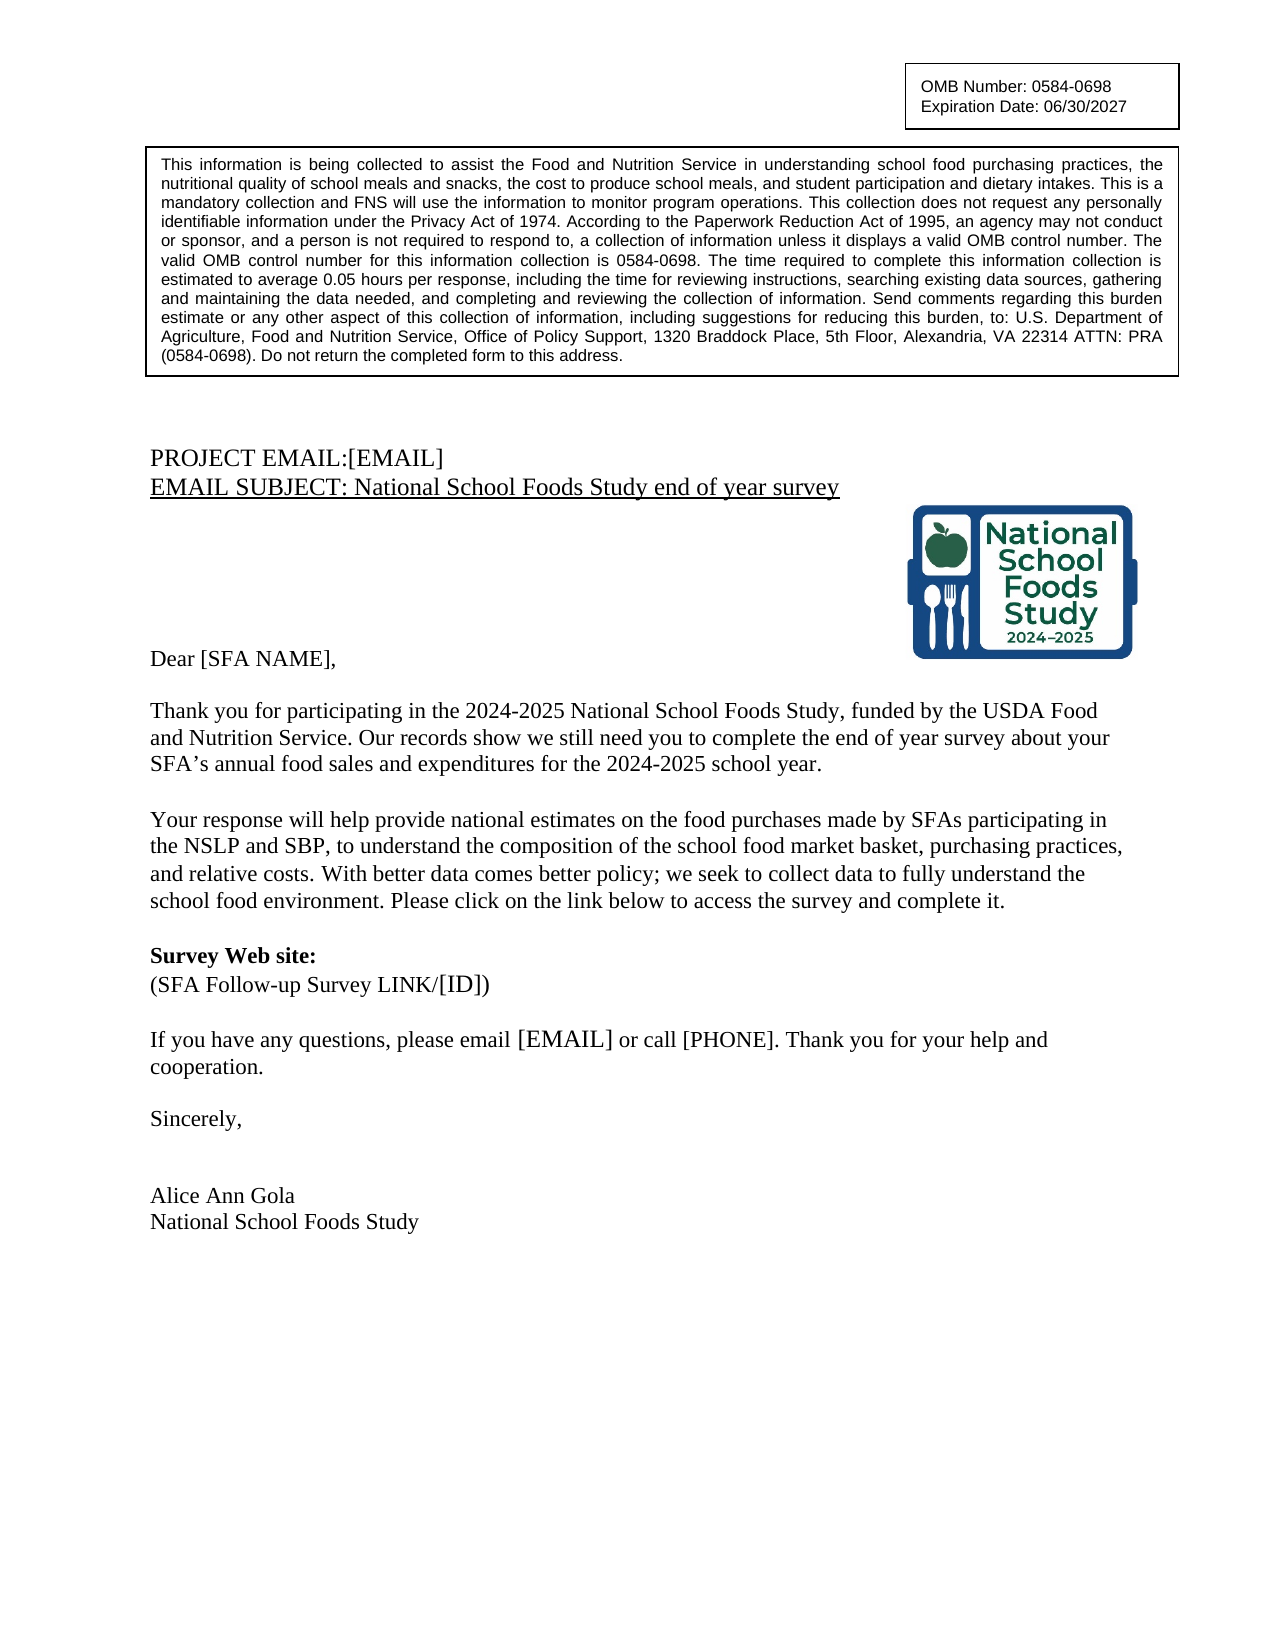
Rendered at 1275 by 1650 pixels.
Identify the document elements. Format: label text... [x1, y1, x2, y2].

text Sincerely, [150, 1106, 1125, 1132]
text Alice Ann Gola [150, 1182, 1125, 1208]
text Survey Web site: (SFA Follow-up Survey LINK/[ID]) [150, 943, 1125, 998]
text Dear [SFA NAME], [150, 645, 1125, 671]
text PROJECT EMAIL:[EMAIL] [150, 443, 1125, 472]
text Your response will help provide national estimates on the food purchases made by SFAs participating in the NSLP and SBP, to understand the composition of the school food market basket, purchasing practices, and relative costs. With better data comes better policy; we seek to collect data to fully understand the school food environment. Please click on the link below to access the survey and complete it. [150, 806, 1125, 913]
picture [905, 504, 1139, 660]
text If you have any questions, please email [EMAIL] or call [PHONE]. Thank you for your help and cooperation. [150, 1024, 1125, 1079]
text Thank you for participating in the 2024-2025 National School Foods Study, funded by the USDA Food and Nutrition Service. Our records show we still need you to complete the end of year survey about your SFA’s annual food sales and expenditures for the 2024-2025 school year. [150, 697, 1125, 776]
text EMAIL SUBJECT: National School Foods Study end of year survey [150, 472, 1125, 501]
text National School Foods Study [150, 1208, 1125, 1234]
